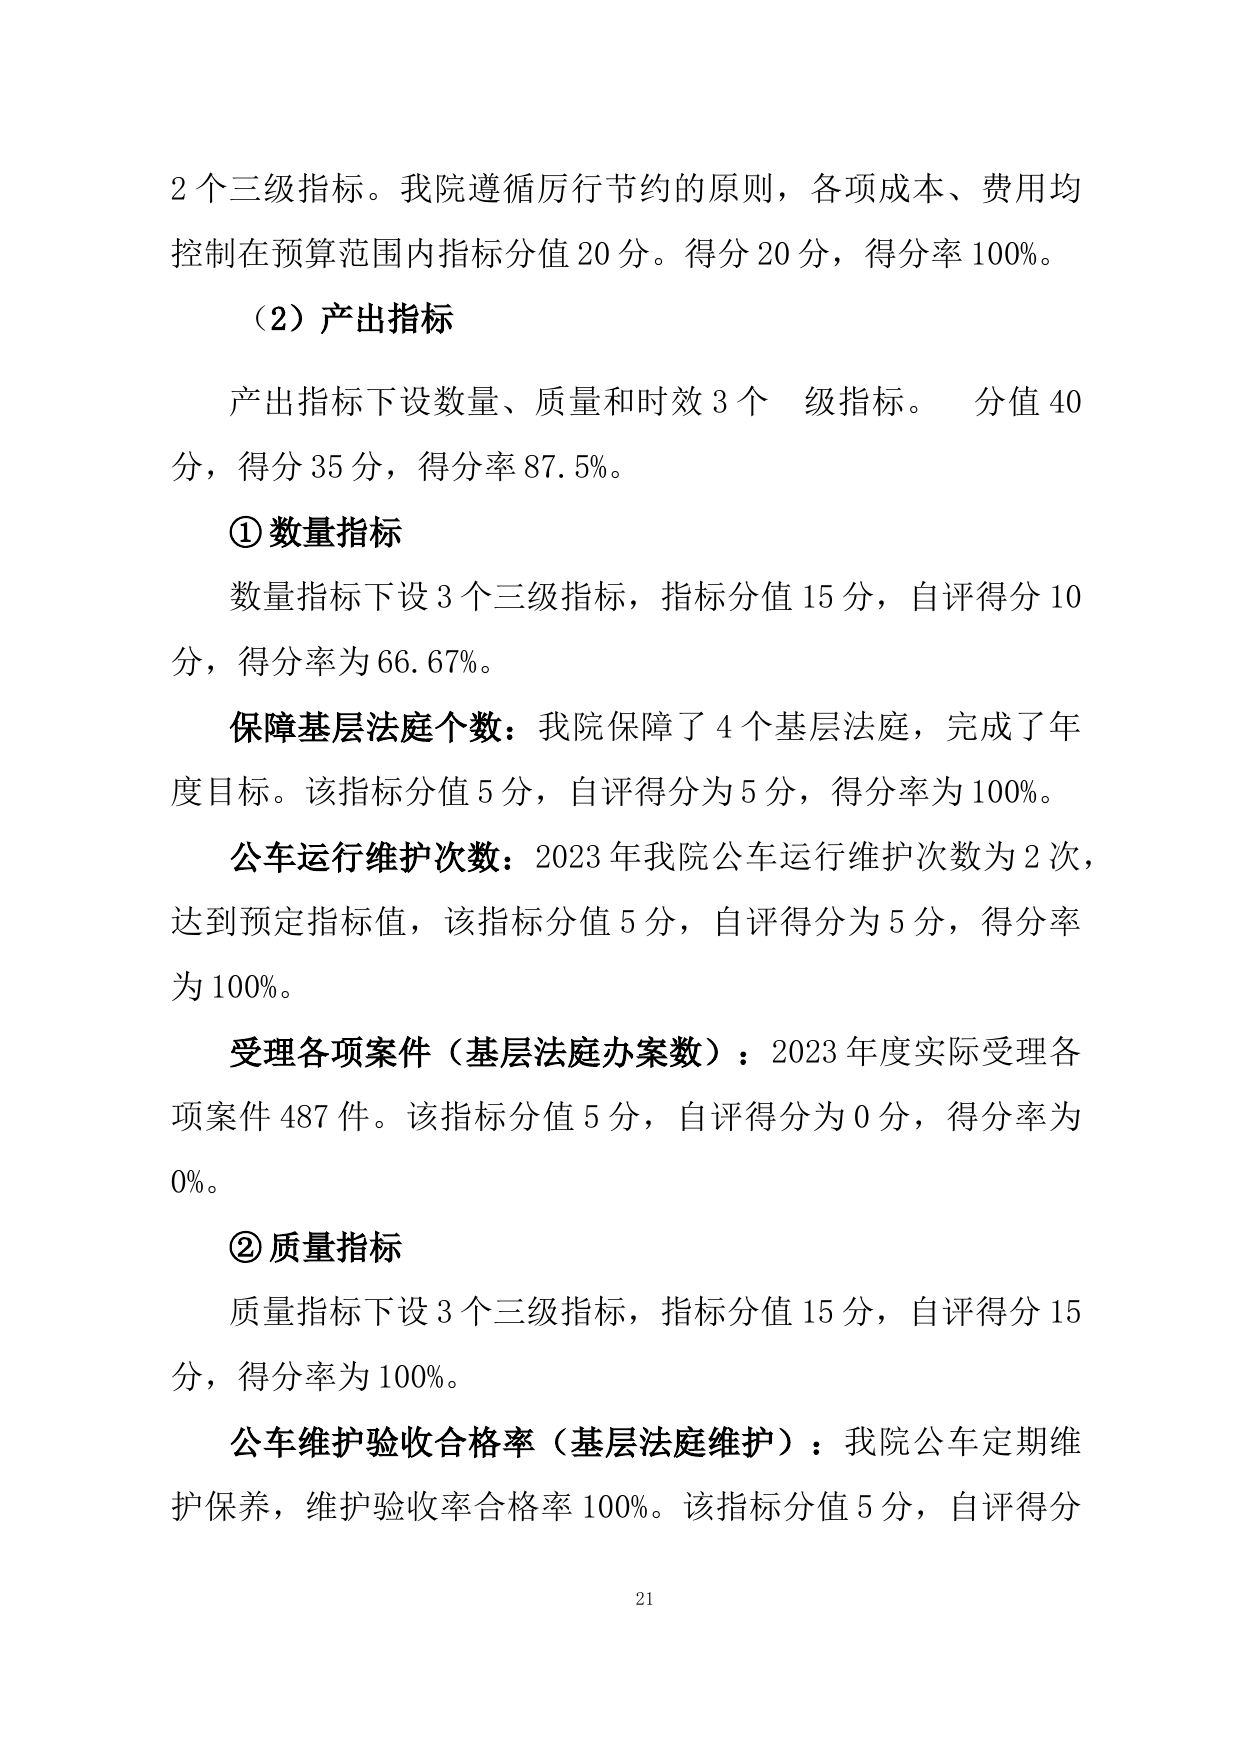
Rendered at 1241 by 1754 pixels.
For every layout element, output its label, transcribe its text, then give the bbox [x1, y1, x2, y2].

text 保障基层法庭个数：我院保障了4个基层法庭，完成了年度目标。该指标分值5分，自评得分为5分，得分率为100%。 [170, 692, 1082, 822]
text （2）产出指标 [170, 283, 1082, 348]
text 产出指标下设数量、质量和时效3个二级指标。总分值40分，得分35分，得分率87.5%。 [170, 367, 1082, 497]
text ②质量指标 [170, 1212, 1082, 1277]
text 质量指标下设3个三级指标，指标分值15分，自评得分15分，得分率为100%。 [170, 1277, 1082, 1407]
text ①数量指标 [170, 497, 1082, 562]
text 数量指标下设3个三级指标，指标分值15分，自评得分10分，得分率为66.67%。 [170, 562, 1082, 692]
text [170, 1407, 1082, 1537]
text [170, 153, 1082, 283]
text 公车运行维护次数：2023年我院公车运行维护次数为2次，达到预定指标值，该指标分值5分，自评得分为5分，得分率为100%。 [170, 822, 1082, 1017]
text 受理各项案件（基层法庭办案数）：2023年度实际受理各项案件487件。该指标分值5分，自评得分为0分，得分率为0%。 [170, 1017, 1082, 1212]
